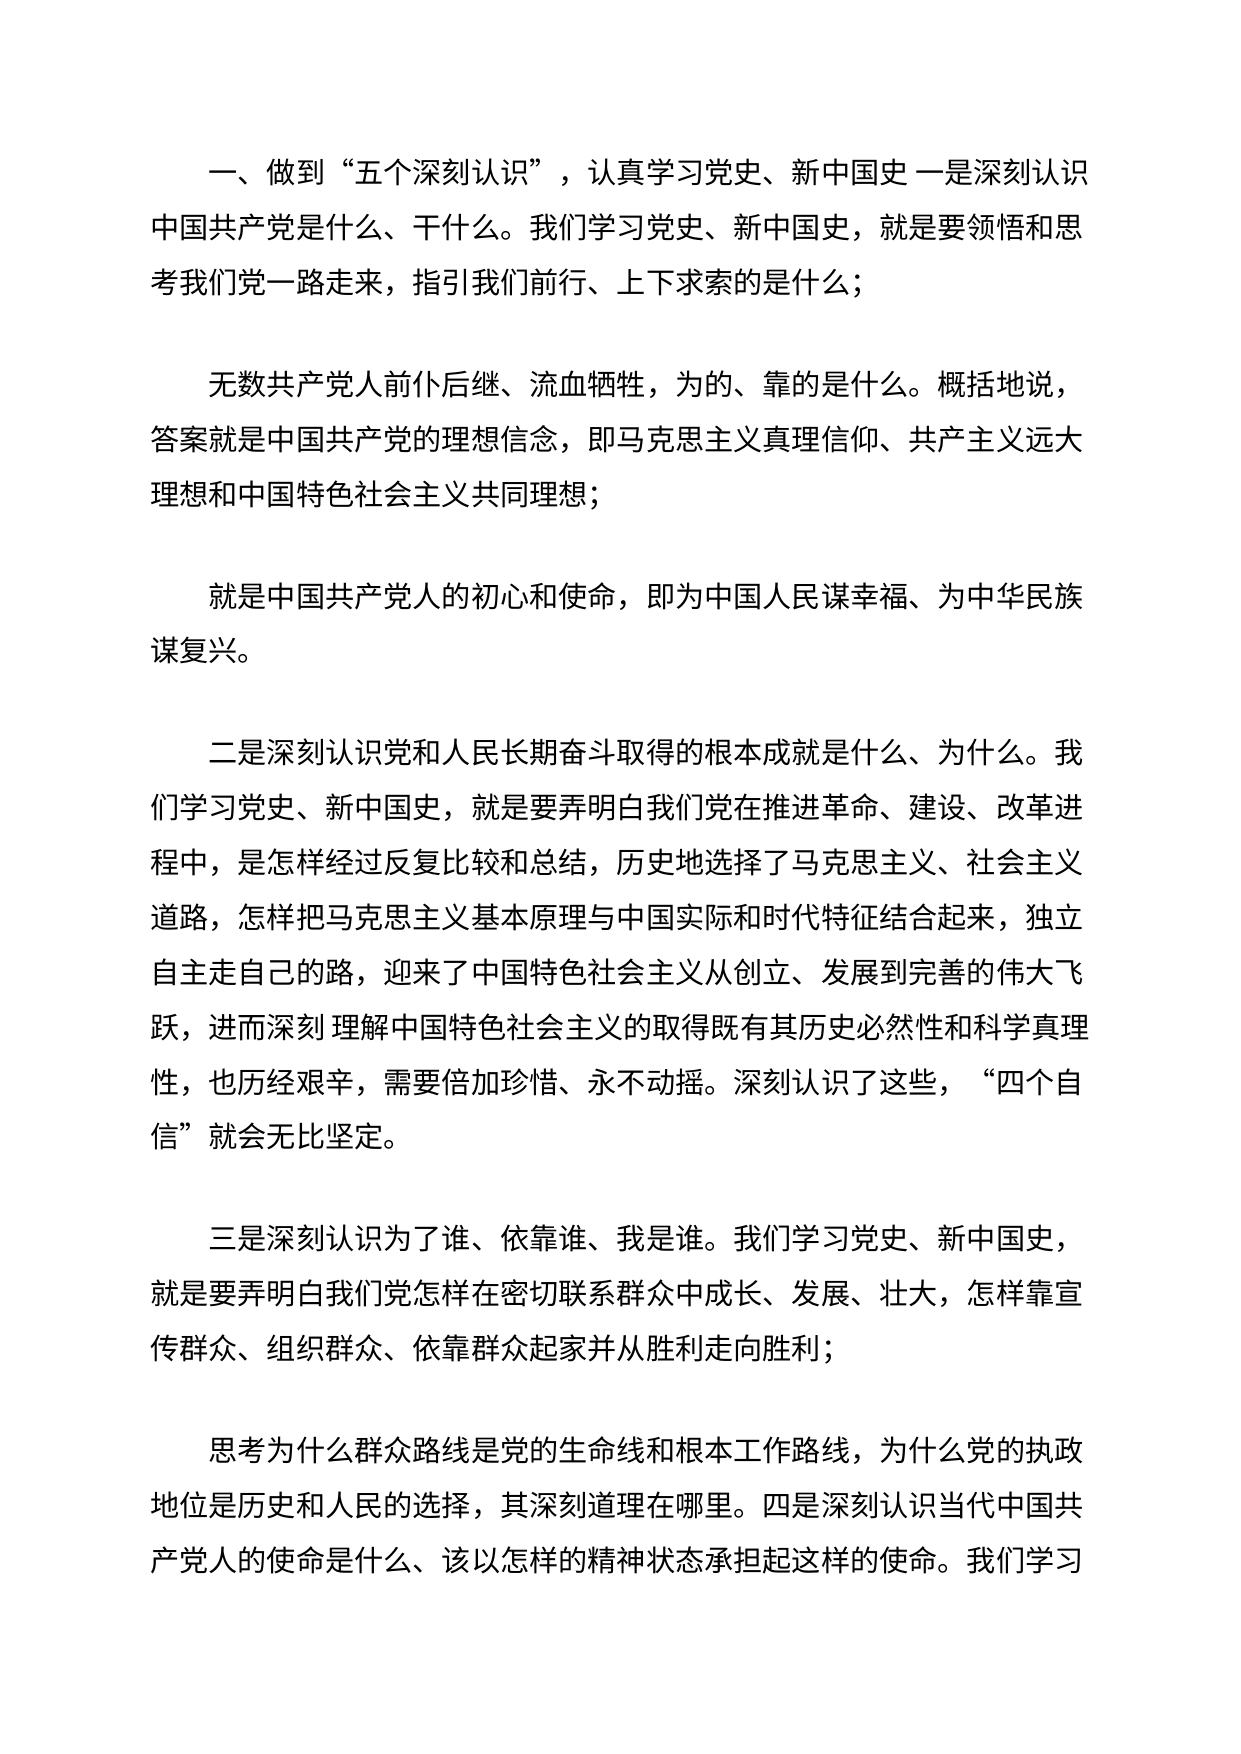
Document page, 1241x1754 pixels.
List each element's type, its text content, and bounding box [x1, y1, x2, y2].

text 二是深刻认识党和人民长期奋斗取得的根本成就是什么、为什么。我们学习党史、新中国史，就是要弄明白我们党在推进革命、建设、改革进程中，是怎样经过反复比较和总结，历史地选择了马克思主义、社会主义道路，怎样把马克思主义基本原理与中国实际和时代特征结合起来，独立自主走自己的路，迎来了中国特色社会主义从创立、发展到完善的伟大飞跃，进而深刻 理解中国特色社会主义的取得既有其历史必然性和科学真理性，也历经艰辛，需要倍加珍惜、永不动摇。深刻认识了这些，“四个自信”就会无比坚定。 [150, 730, 1090, 1156]
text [150, 1427, 1090, 1579]
text 三是深刻认识为了谁、依靠谁、我是谁。我们学习党史、新中国史，就是要弄明白我们党怎样在密切联系群众中成长、发展、壮大，怎样靠宣传群众、组织群众、依靠群众起家并从胜利走向胜利； [150, 1216, 1090, 1368]
text 一、做到“五个深刻认识”，认真学习党史、新中国史 一是深刻认识中国共产党是什么、干什么。我们学习党史、新中国史，就是要领悟和思考我们党一路走来，指引我们前行、上下求索的是什么； [150, 150, 1090, 302]
text 无数共产党人前仆后继、流血牺牲，为的、靠的是什么。概括地说，答案就是中国共产党的理想信念，即马克思主义真理信仰、共产主义远大理想和中国特色社会主义共同理想； [150, 362, 1090, 514]
text 就是中国共产党人的初心和使命，即为中国人民谋幸福、为中华民族谋复兴。 [150, 573, 1090, 670]
